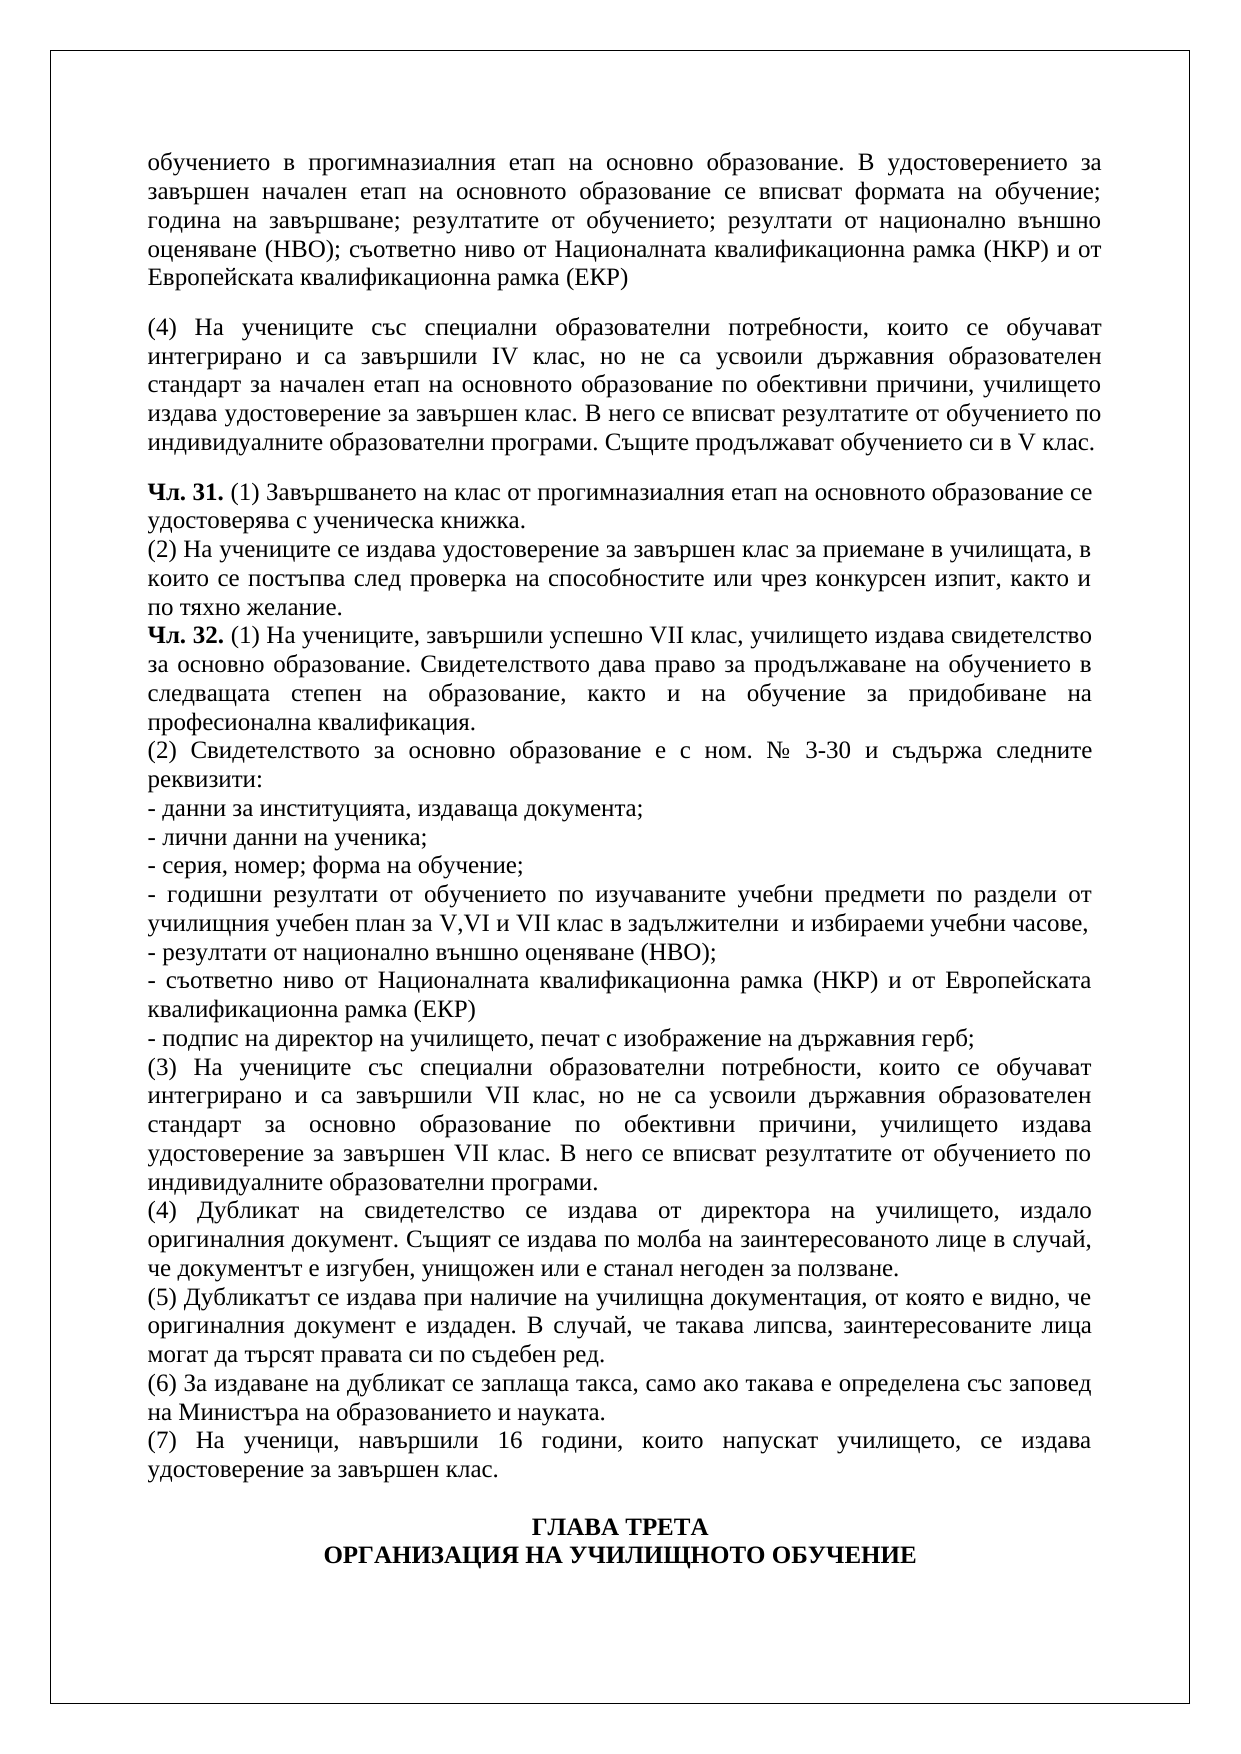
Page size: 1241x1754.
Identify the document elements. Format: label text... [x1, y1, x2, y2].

text ГЛАВА ТРЕТА [147, 1512, 1093, 1540]
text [147, 147, 1102, 291]
text (3) На учениците със специални образователни потребности, които се обучават интегрирано и са завършили VІІ клас, но не са усвоили държавния образователен стандарт за основно образование по обективни причини, училището издава удостоверение за завършен VІІ клас. В него се вписват резултатите от обучението по индивидуалните образователни програми. [147, 1052, 1093, 1195]
text ОРГАНИЗАЦИЯ НА УЧИЛИЩНОТО ОБУЧЕНИЕ [147, 1540, 1093, 1569]
text (7) На ученици, навършили 16 години, които напускат училището, се издава удостоверение за завършен клас. [147, 1425, 1093, 1483]
text (6) За издаване на дубликат се заплаща такса, само ако такава е определена със заповед на Министъра на образованието и науката. [147, 1368, 1093, 1425]
text Чл. 32. (1) На учениците, завършили успешно VІІ клас, училището издава свидетелство за основно образование. Свидетелството дава право за продължаване на обучението в следващата степен на образование, както и на обучение за придобиване на професионална квалификация. [147, 620, 1093, 735]
text (5) Дубликатът се издава при наличие на училищна документация, от която е видно, че оригиналния документ е издаден. В случай, че такава липсва, заинтересованите лица могат да търсят правата си по съдебен ред. [147, 1282, 1093, 1368]
text - подпис на директор на училището, печат с изображение на държавния герб; [147, 1023, 1093, 1052]
text - лични данни на ученика; [147, 822, 1093, 850]
text (2) На учениците се издава удостоверение за завършен клас за приемане в училищата, в които се постъпва след проверка на способностите или чрез конкурсен изпит, както и по тяхно желание. [147, 534, 1093, 620]
text Чл. 31. (1) Завършването на клас от прогимназиалния етап на основното образование се удостоверява с ученическа книжка. [147, 477, 1093, 534]
text - серия, номер; форма на обучение; [147, 850, 1093, 879]
text - годишни резултати от обучението по изучаваните учебни предмети по раздели от училищния учебен план за V,VI и VII клас в задължителни и избираеми учебни часове, [147, 879, 1093, 937]
text (4) Дубликат на свидетелство се издава от директора на училището, издало оригиналния документ. Същият се издава по молба на заинтересованото лице в случай, че документът е изгубен, унищожен или е станал негоден за ползване. [147, 1195, 1093, 1282]
text - съответно ниво от Националната квалификационна рамка (НКР) и от Европейската квалификационна рамка (ЕКР) [147, 965, 1093, 1023]
text - резултати от национално външно оценяване (НВО); [147, 937, 1093, 965]
text - данни за институцията, издаваща документа; [147, 793, 1093, 822]
text (4) На учениците със специални образователни потребности, които се обучават интегрирано и са завършили ІV клас, но не са усвоили държавния образователен стандарт за начален етап на основното образование по обективни причини, училището издава удостоверение за завършен клас. В него се вписват резултатите от обучението по индивидуалните образователни програми. Същите продължават обучението си в V клас. [147, 312, 1102, 456]
text (2) Свидетелството за основно образование е с ном. № 3-30 и съдържа следните реквизити: [147, 735, 1093, 793]
